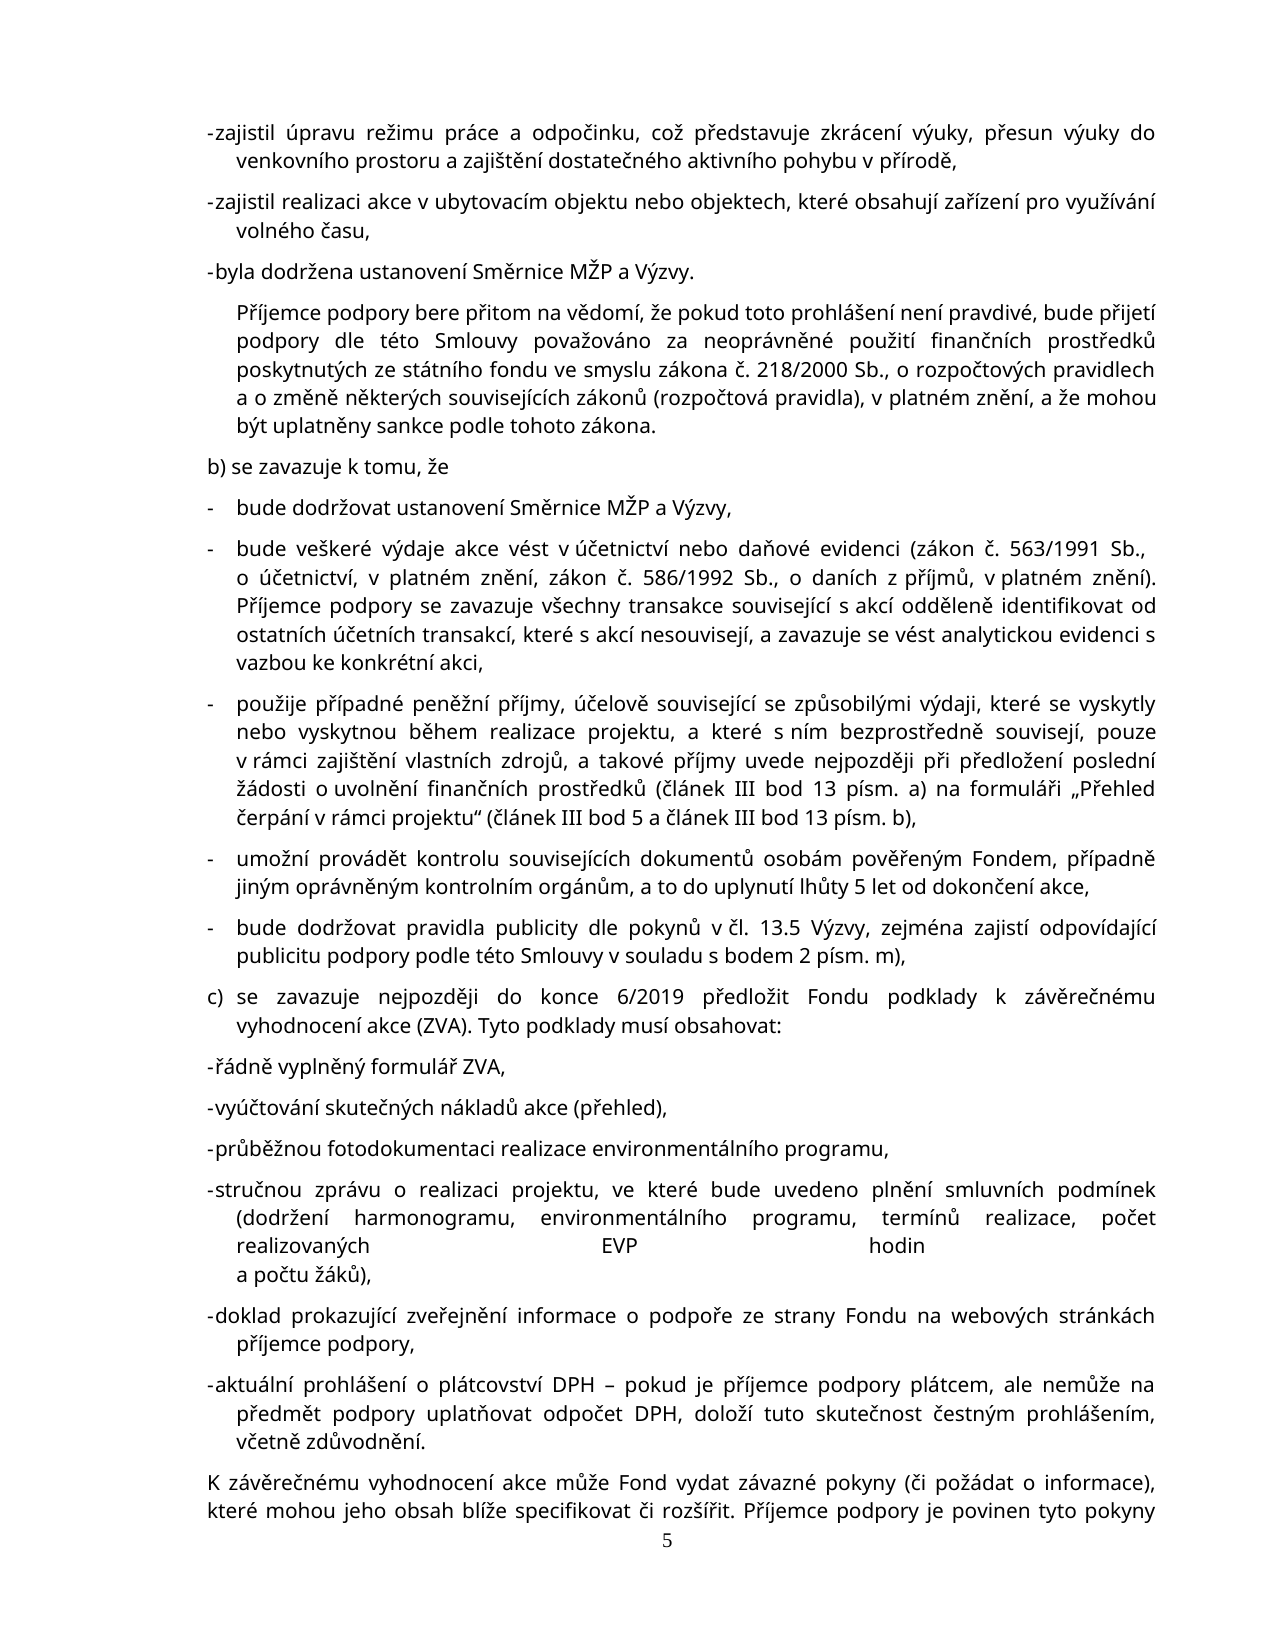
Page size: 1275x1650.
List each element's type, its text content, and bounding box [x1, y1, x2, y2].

list použije případné peněžní příjmy, účelově související se způsobilými výdaji, které se vyskytly nebo vyskytnou během realizace projektu, a které s ním bezprostředně souvisejí, pouze v rámci zajištění vlastních zdrojů, a takové příjmy uvede nejpozději při předložení poslední žádosti o uvolnění finančních prostředků (článek III bod 13 písm. a) na formuláři „Přehled čerpání v rámci projektu“ (článek III bod 5 a článek III bod 13 písm. b), [207, 689, 1157, 831]
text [207, 1468, 1157, 1525]
list stručnou zprávu o realizaci projektu, ve které bude uvedeno plnění smluvních podmínek (dodržení harmonogramu, environmentálního programu, termínů realizace, počet realizovaných EVP hodin a počtu žáků), [207, 1175, 1157, 1288]
list vyúčtování skutečných nákladů akce (přehled), [207, 1093, 1157, 1121]
list doklad prokazující zveřejnění informace o podpoře ze strany Fondu na webových stránkách příjemce podpory, [207, 1301, 1157, 1358]
list zajistil úpravu režimu práce a odpočinku, což představuje zkrácení výuky, přesun výuky do venkovního prostoru a zajištění dostatečného aktivního pohybu v přírodě, [207, 118, 1157, 175]
list řádně vyplněný formulář ZVA, [207, 1052, 1157, 1080]
list aktuální prohlášení o plátcovství DPH – pokud je příjemce podpory plátcem, ale nemůže na předmět podpory uplatňovat odpočet DPH, doloží tuto skutečnost čestným prohlášením, včetně zdůvodnění. [207, 1370, 1157, 1456]
list zajistil realizaci akce v ubytovacím objektu nebo objektech, které obsahují zařízení pro využívání volného času, [207, 187, 1157, 244]
list umožní provádět kontrolu souvisejících dokumentů osobám pověřeným Fondem, případně jiným oprávněným kontrolním orgánům, a to do uplynutí lhůty 5 let od dokončení akce, [207, 844, 1157, 901]
list byla dodržena ustanovení Směrnice MŽP a Výzvy. [207, 257, 1157, 285]
list bude dodržovat pravidla publicity dle pokynů v čl. 13.5 Výzvy, zejména zajistí odpovídající publicitu podpory podle této Smlouvy v souladu s bodem 2 písm. m), [207, 913, 1157, 970]
list se zavazuje nejpozději do konce 6/2019 předložit Fondu podklady k závěrečnému vyhodnocení akce (ZVA). Tyto podklady musí obsahovat: [207, 982, 1157, 1039]
list bude veškeré výdaje akce vést v účetnictví nebo daňové evidenci (zákon č. 563/1991 Sb., o účetnictví, v platném znění, zákon č. 586/1992 Sb., o daních z příjmů, v platném znění). Příjemce podpory se zavazuje všechny transakce související s akcí odděleně identifikovat od ostatních účetních transakcí, které s akcí nesouvisejí, a zavazuje se vést analytickou evidenci s vazbou ke konkrétní akci, [207, 534, 1157, 677]
list bude dodržovat ustanovení Směrnice MŽP a Výzvy, [207, 493, 1157, 522]
list průběžnou fotodokumentaci realizace environmentálního programu, [207, 1134, 1157, 1162]
text b) se zavazuje k tomu, že [207, 452, 1157, 481]
text Příjemce podpory bere přitom na vědomí, že pokud toto prohlášení není pravdivé, bude přijetí podpory dle této Smlouvy považováno za neoprávněné použití finančních prostředků poskytnutých ze státního fondu ve smyslu zákona č. 218/2000 Sb., o rozpočtových pravidlech a o změně některých souvisejících zákonů (rozpočtová pravidla), v platném znění, a že mohou být uplatněny sankce podle tohoto zákona. [236, 298, 1157, 440]
